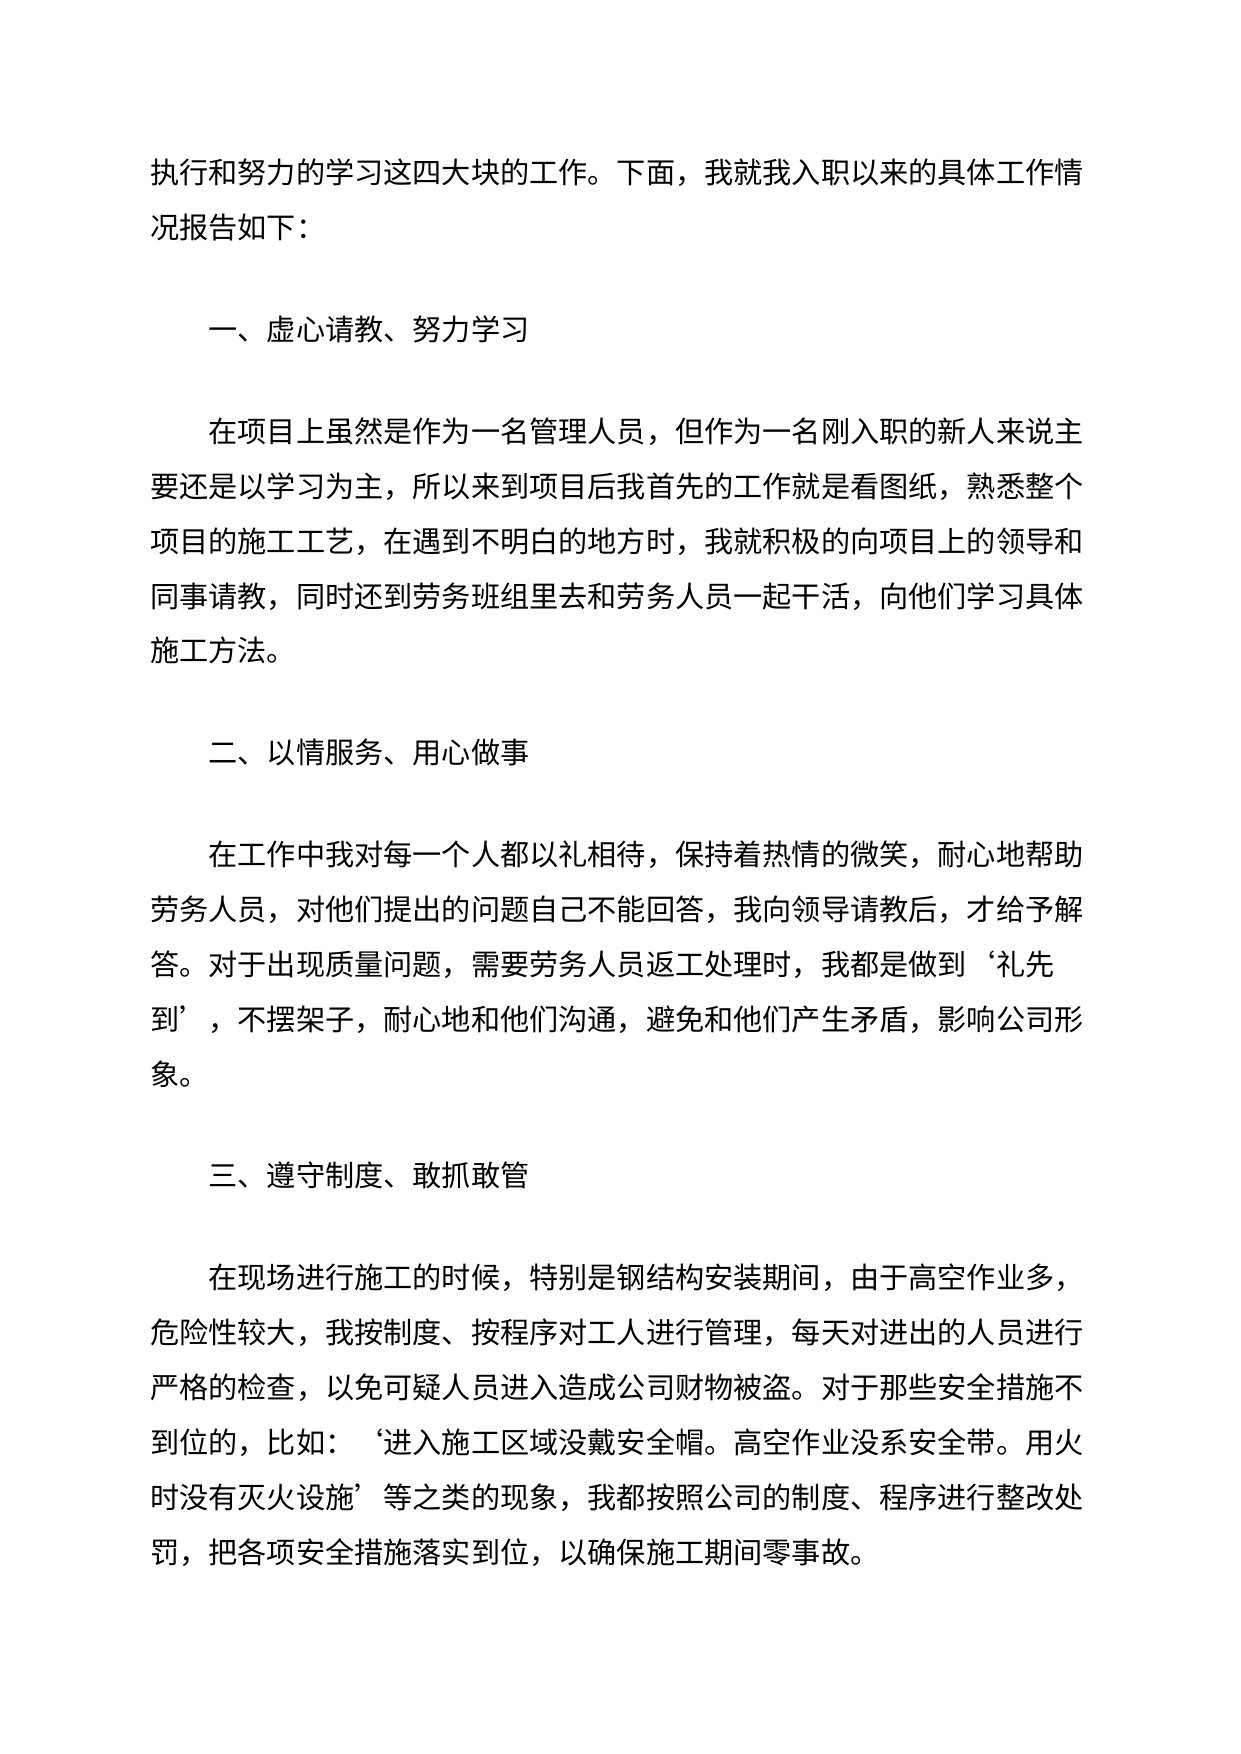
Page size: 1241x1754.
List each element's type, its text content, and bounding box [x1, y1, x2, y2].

text 在现场进行施工的时候，特别是钢结构安装期间，由于高空作业多，危险性较大，我按制度、按程序对工人进行管理，每天对进出的人员进行严格的检查，以免可疑人员进入造成公司财物被盗。对于那些安全措施不到位的，比如：‘进入施工区域没戴安全帽。高空作业没系安全带。用火时没有灭火设施’等之类的现象，我都按照公司的制度、程序进行整改处罚，把各项安全措施落实到位，以确保施工期间零事故。 [150, 1255, 1090, 1571]
text 在工作中我对每一个人都以礼相待，保持着热情的微笑，耐心地帮助劳务人员，对他们提出的问题自己不能回答，我向领导请教后，才给予解答。对于出现质量问题，需要劳务人员返工处理时，我都是做到‘礼先到’，不摆架子，耐心地和他们沟通，避免和他们产生矛盾，影响公司形象。 [150, 832, 1090, 1093]
text 二、以情服务、用心做事 [150, 730, 1090, 772]
text 在项目上虽然是作为一名管理人员，但作为一名刚入职的新人来说主要还是以学习为主，所以来到项目后我首先的工作就是看图纸，熟悉整个项目的施工工艺，在遇到不明白的地方时，我就积极的向项目上的领导和同事请教，同时还到劳务班组里去和劳务人员一起干活，向他们学习具体施工方法。 [150, 408, 1090, 670]
text 一、虚心请教、努力学习 [150, 307, 1090, 349]
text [150, 150, 1090, 247]
text 三、遵守制度、敢抓敢管 [150, 1153, 1090, 1195]
